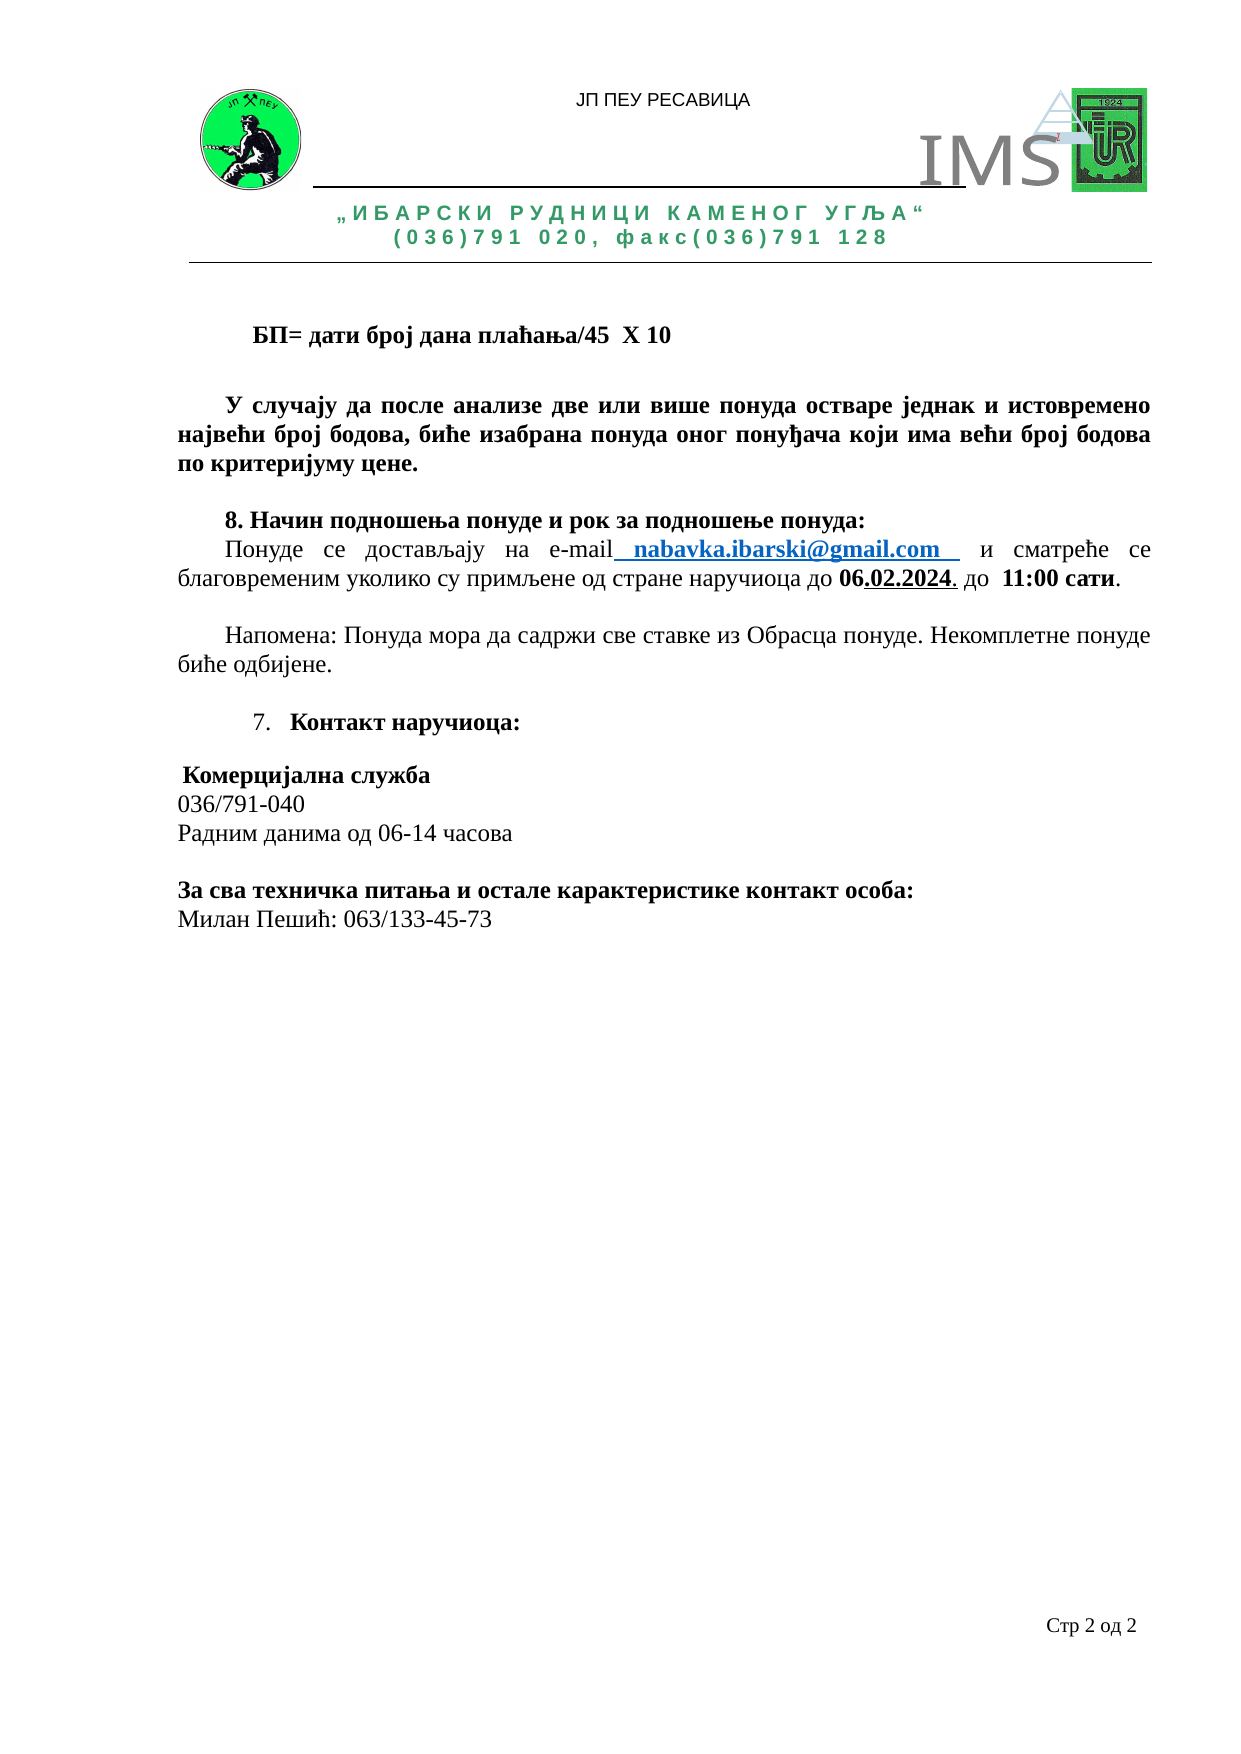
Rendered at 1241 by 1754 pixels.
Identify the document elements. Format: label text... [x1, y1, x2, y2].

text 8. Начин подношења понуде и рок за подношење понуда: [177, 506, 1152, 534]
text За сва техничка питања и остале карактеристике контакт особа: [177, 847, 1152, 904]
picture [1071, 113, 1076, 121]
picture [1071, 123, 1083, 132]
text Комерцијална служба 036/791-040 [177, 761, 1152, 818]
list Контакт наручиоца: [252, 707, 1152, 736]
picture [1071, 88, 1148, 192]
text Напомена: Понуда мора да садржи све ставке из Обрасца понуде. Некомплетне понуде биће одбијене. [177, 621, 1152, 678]
text У случају да после анализе две или више понуда остваре једнак и истовремено највећи број бодова, биће изабрана понуда оног понуђача који има већи број бодова по критеријуму цене. [177, 391, 1152, 477]
picture [199, 88, 302, 191]
text Милан Пешић: 063/133-45-73 [177, 904, 1152, 933]
text БП= дати број дана плаћања/45 X 10 [252, 321, 1152, 349]
text Понуде се достављају на e-mail nabavka.ibarski@gmail.com и сматреће се благовременим уколико су примљене од стране наручиоца до 06.02.2024. до 11:00 сати. [177, 534, 1152, 592]
text Радним данима од 06-14 часова [177, 818, 1152, 847]
